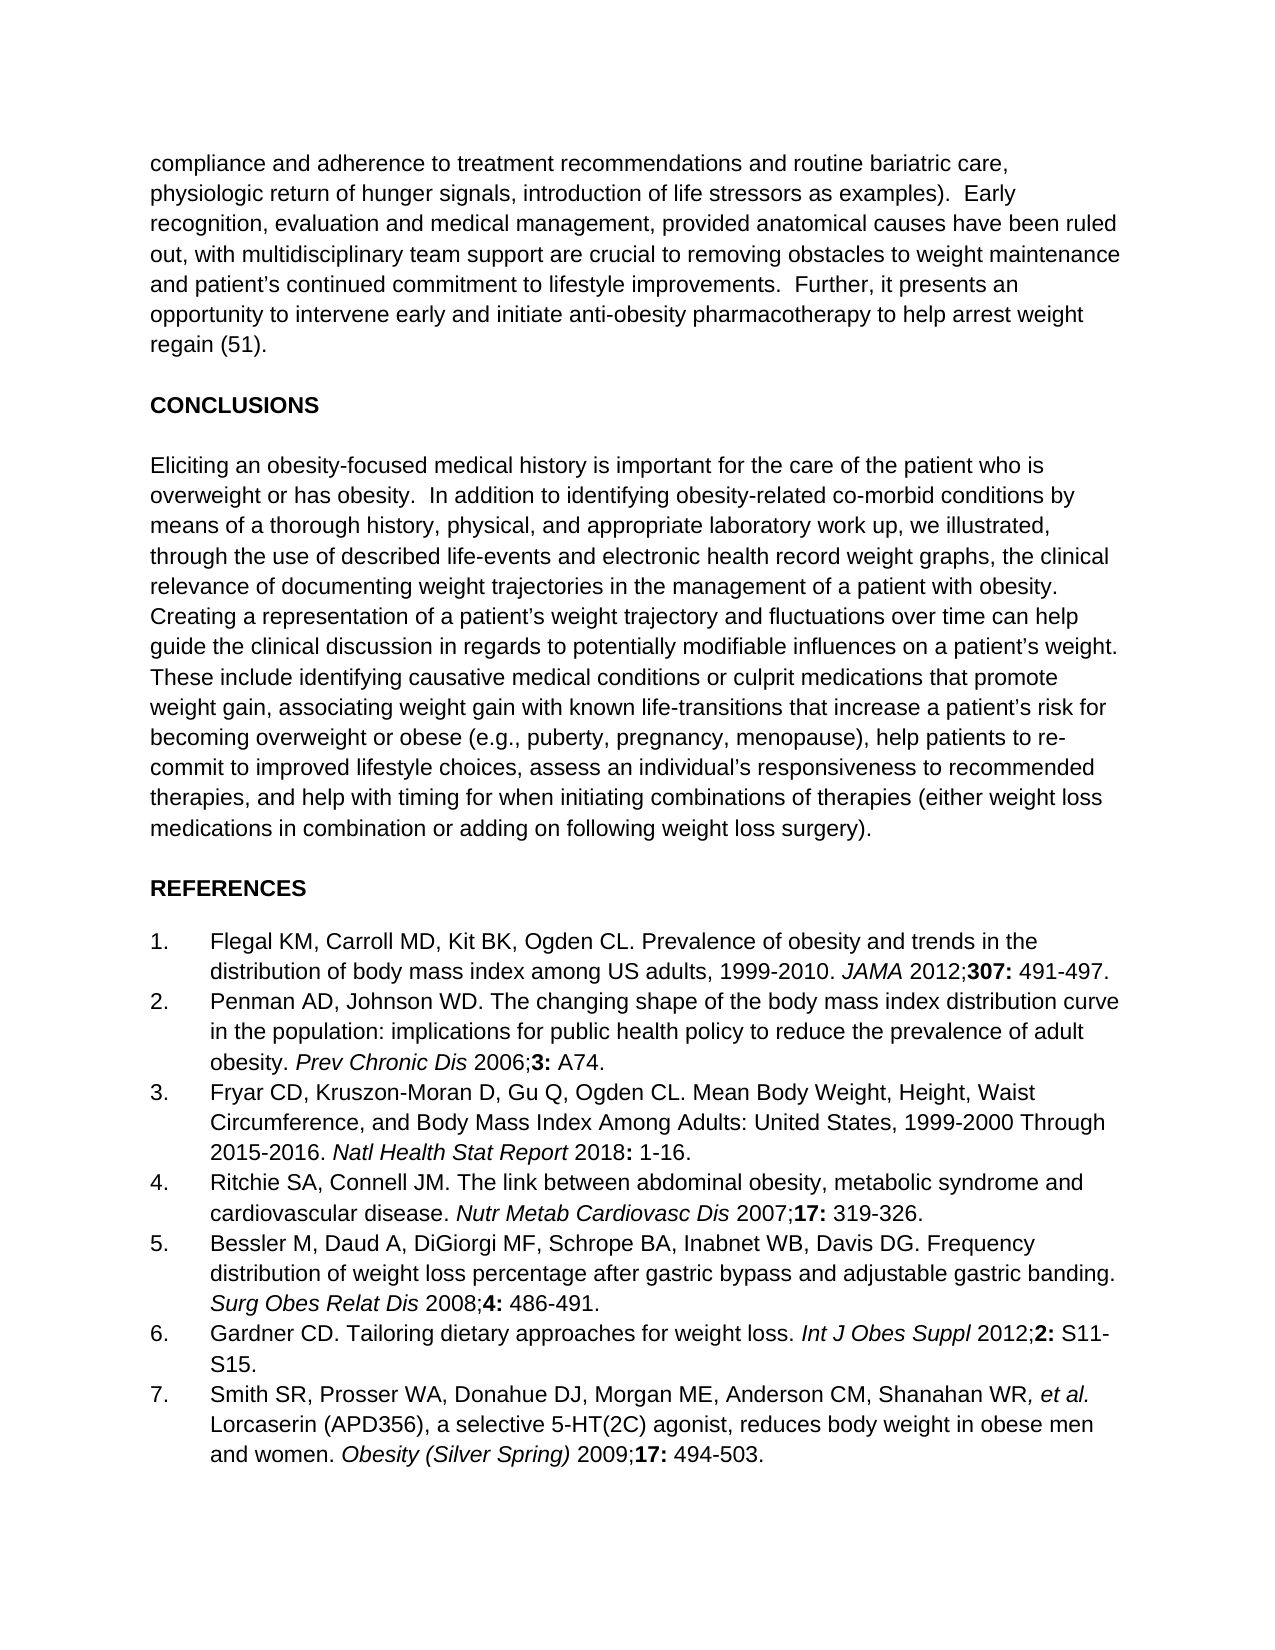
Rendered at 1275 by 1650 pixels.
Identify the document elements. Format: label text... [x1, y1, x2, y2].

text 2. Penman AD, Johnson WD. The changing shape of the body mass index distribution curve in the population: implications for public health policy to reduce the prevalence of adult obesity. Prev Chronic Dis 2006;3: A74. [150, 988, 1125, 1075]
text 7. Smith SR, Prosser WA, Donahue DJ, Morgan ME, Anderson CM, Shanahan WR, et al. Lorcaserin (APD356), a selective 5-HT(2C) agonist, reduces body weight in obese men and women. Obesity (Silver Spring) 2009;17: 494-503. [150, 1381, 1125, 1468]
text REFERENCES [150, 875, 1125, 901]
text 1. Flegal KM, Carroll MD, Kit BK, Ogden CL. Prevalence of obesity and trends in the distribution of body mass index among US adults, 1999-2010. JAMA 2012;307: 491-497. [150, 928, 1125, 984]
text 4. Ritchie SA, Connell JM. The link between abdominal obesity, metabolic syndrome and cardiovascular disease. Nutr Metab Cardiovasc Dis 2007;17: 319-326. [150, 1169, 1125, 1226]
text 5. Bessler M, Daud A, DiGiorgi MF, Schrope BA, Inabnet WB, Davis DG. Frequency distribution of weight loss percentage after gastric bypass and adjustable gastric banding. Surg Obes Relat Dis 2008;4: 486-491. [150, 1230, 1125, 1317]
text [150, 150, 1125, 358]
text 6. Gardner CD. Tailoring dietary approaches for weight loss. Int J Obes Suppl 2012;2: S11-S15. [150, 1320, 1125, 1377]
text 3. Fryar CD, Kruszon-Moran D, Gu Q, Ogden CL. Mean Body Weight, Height, Waist Circumference, and Body Mass Index Among Adults: United States, 1999-2000 Through 2015-2016. Natl Health Stat Report 2018: 1-16. [150, 1079, 1125, 1166]
text Eliciting an obesity-focused medical history is important for the care of the patient who is overweight or has obesity. In addition to identifying obesity-related co-morbid conditions by means of a thorough history, physical, and appropriate laboratory work up, we illustrated, through the use of described life-events and electronic health record weight graphs, the clinical relevance of documenting weight trajectories in the management of a patient with obesity. Creating a representation of a patient’s weight trajectory and fluctuations over time can help guide the clinical discussion in regards to potentially modifiable influences on a patient’s weight. These include identifying causative medical conditions or culprit medications that promote weight gain, associating weight gain with known life-transitions that increase a patient’s risk for becoming overweight or obese (e.g., puberty, pregnancy, menopause), help patients to re-commit to improved lifestyle choices, assess an individual’s responsiveness to recommended therapies, and help with timing for when initiating combinations of therapies (either weight loss medications in combination or adding on following weight loss surgery). [150, 452, 1125, 841]
text CONCLUSIONS [150, 392, 1125, 418]
